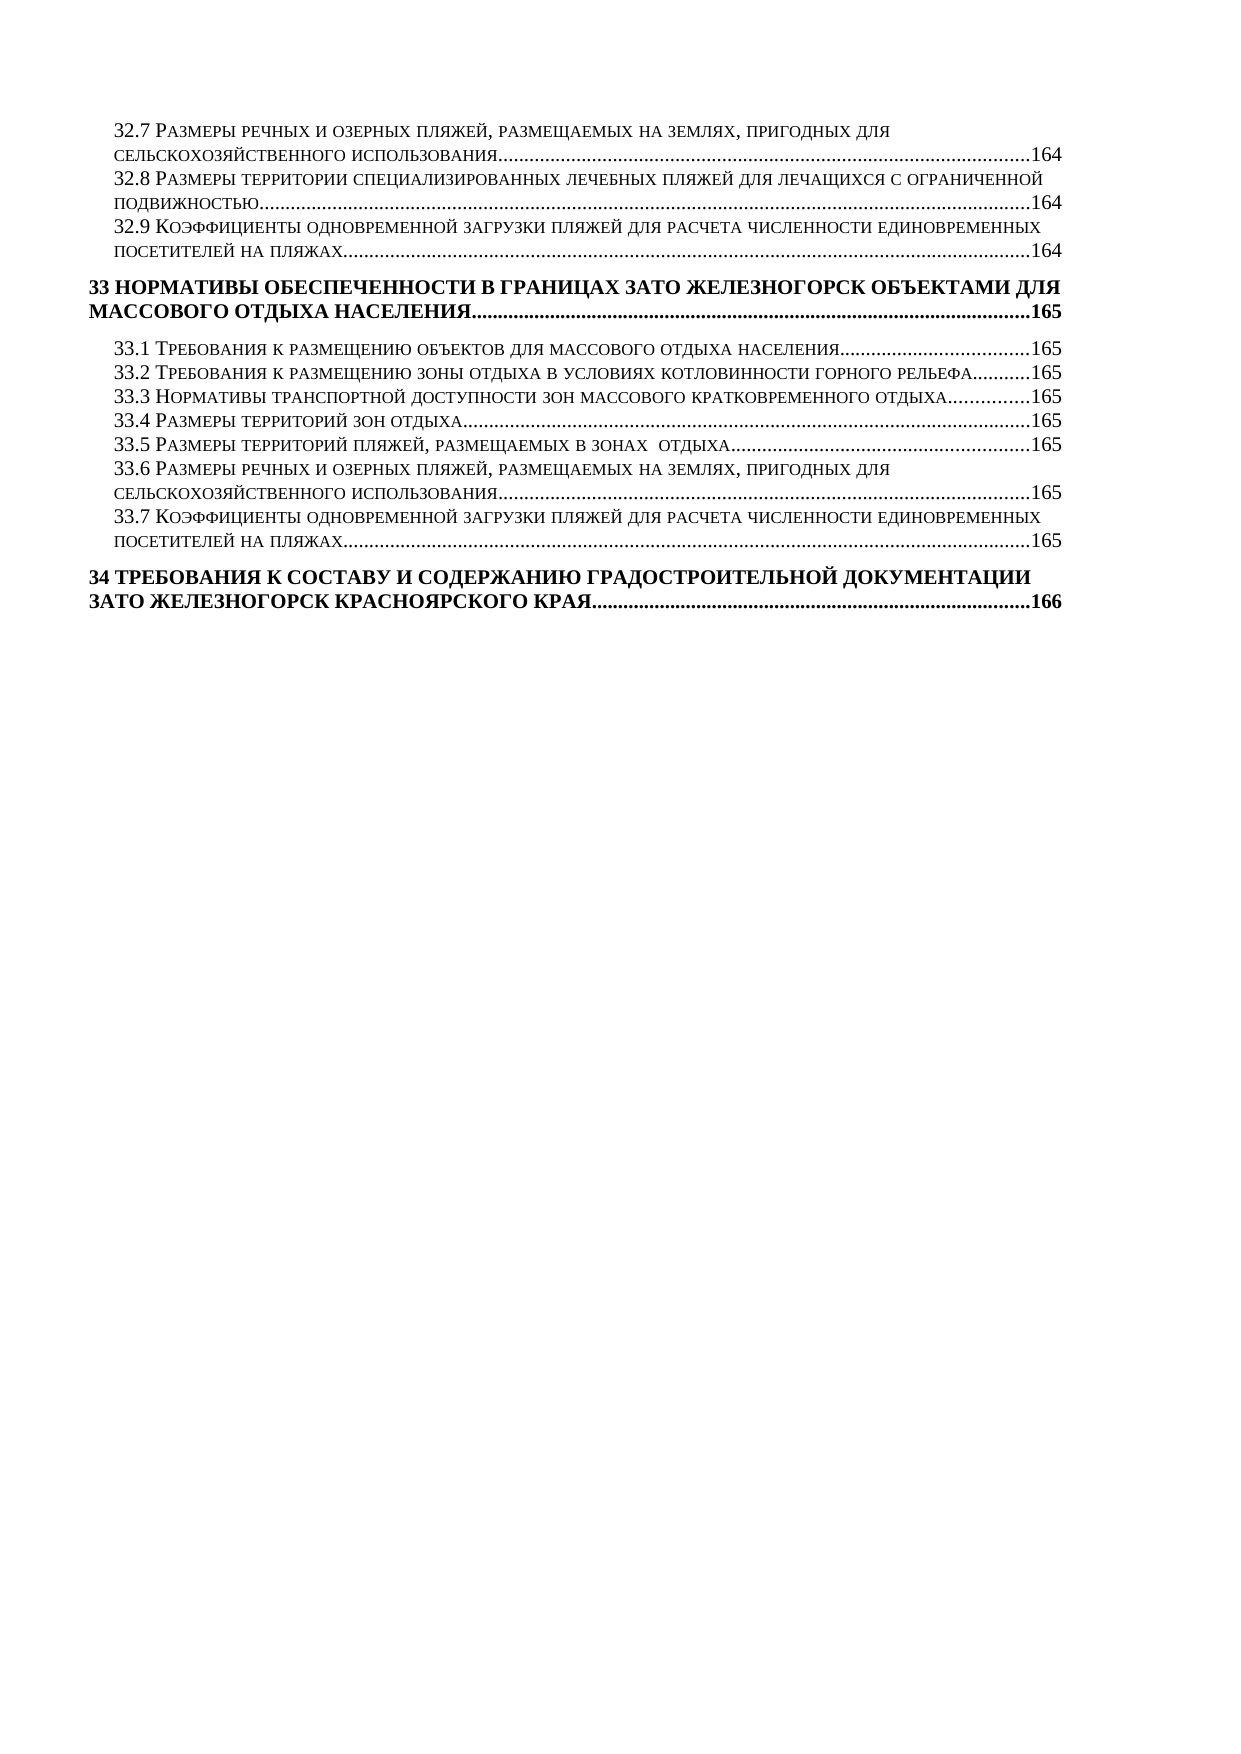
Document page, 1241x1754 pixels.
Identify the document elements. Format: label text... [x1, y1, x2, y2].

text 33.1 Требования к размещению объектов для массового отдыха населения. 165 [113, 336, 1063, 360]
text 33.2 Требования к размещению зоны отдыха в условиях котловинности горного рельефа. 165 [113, 360, 1063, 384]
text 33.4 Размеры территорий зон отдыха. 165 [113, 408, 1063, 432]
text 33.3 Нормативы транспортной доступности зон массового кратковременного отдыха. 165 [113, 384, 1063, 408]
text 32.9 Коэффициенты одновременной загрузки пляжей для расчета численности единовременных посетителей на пляжах 164 [113, 214, 1063, 262]
text 32.8 Размеры территории специализированных лечебных пляжей для лечащихся с ограниченной подвижностью 164 [113, 166, 1063, 214]
text 33.6 Размеры речных и озерных пляжей, размещаемых на землях, пригодных для сельскохозяйственного использования. 165 [113, 456, 1063, 504]
text 33.7 Коэффициенты одновременной загрузки пляжей для расчета численности единовременных посетителей на пляжах. 165 [113, 504, 1063, 552]
text 34 Требования к составу и содержанию градостроительной документации зато железногорск Красноярского края 166 [88, 565, 1063, 613]
text 32.7 Размеры речных и озерных пляжей, размещаемых на землях, пригодных для сельскохозяйственного использования 164 [113, 118, 1063, 166]
text 33 Нормативы обеспеченности в границах зато железногорск объектами для массового отдыха населения 165 [88, 275, 1063, 323]
text 33.5 Размеры территорий пляжей, размещаемых в зонах отдыха. 165 [113, 432, 1063, 456]
